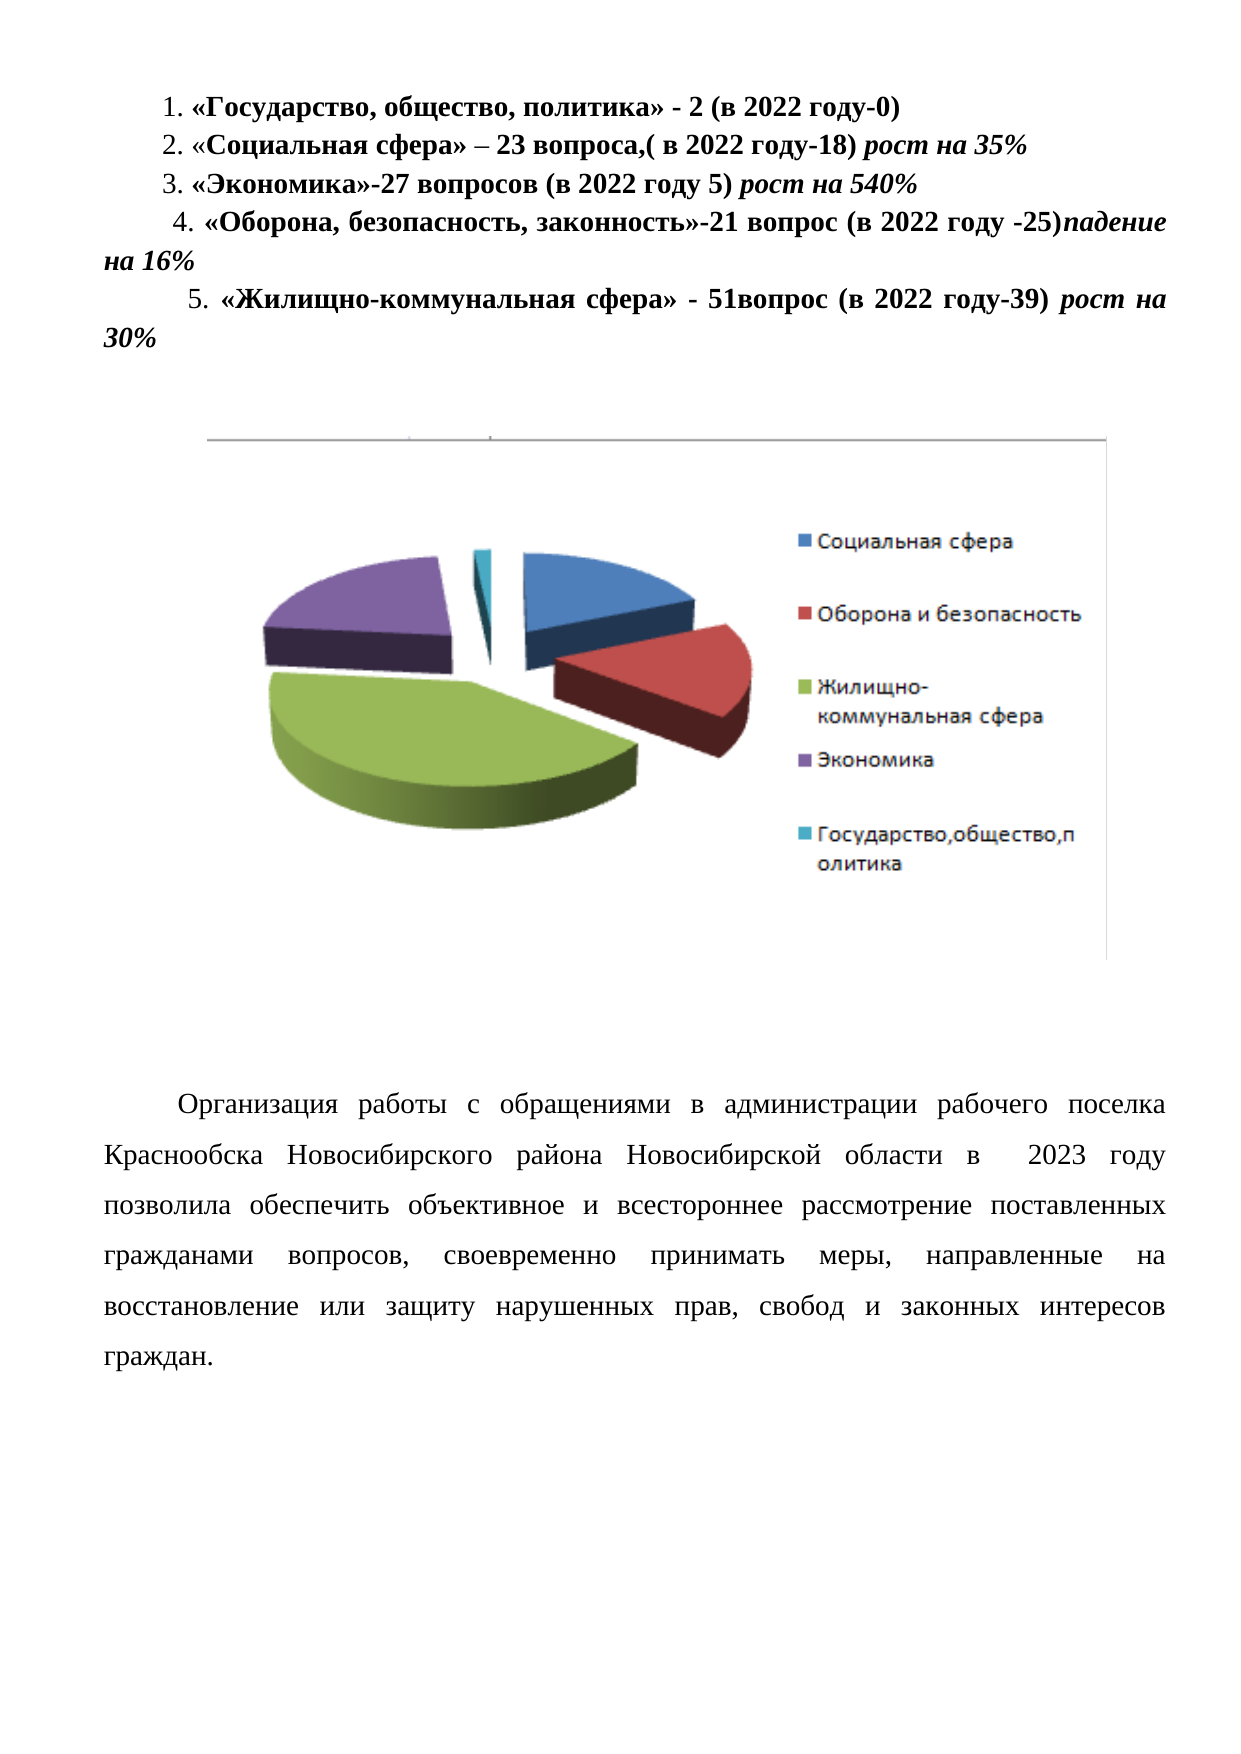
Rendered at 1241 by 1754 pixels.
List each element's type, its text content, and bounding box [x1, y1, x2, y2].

text 1. «Государство, общество, политика» - 2 (в 2022 году-0) [103, 89, 1167, 122]
text Организация работы с обращениями в администрации рабочего поселка Краснообска Новосибирского района Новосибирской области в 2023 году позволила обеспечить объективное и всестороннее рассмотрение поставленных гражданами вопросов, своевременно принимать меры, направленные на восстановление или защиту нарушенных прав, свобод и законных интересов граждан. [103, 1087, 1167, 1372]
text 4. «Оборона, безопасность, законность»-21 вопрос (в 2022 году -25)падение на 16% [103, 204, 1167, 276]
text 5. «Жилищно-коммунальная сфера» - 51вопрос (в 2022 году-39) рост на 30% [103, 281, 1167, 353]
text 3. «Экономика»-27 вопросов (в 2022 году 5) рост на 540% [103, 166, 1167, 199]
picture [207, 436, 1106, 960]
text 2. «Социальная сфера» – 23 вопроса,( в 2022 году-18) рост на 35% [103, 127, 1167, 161]
